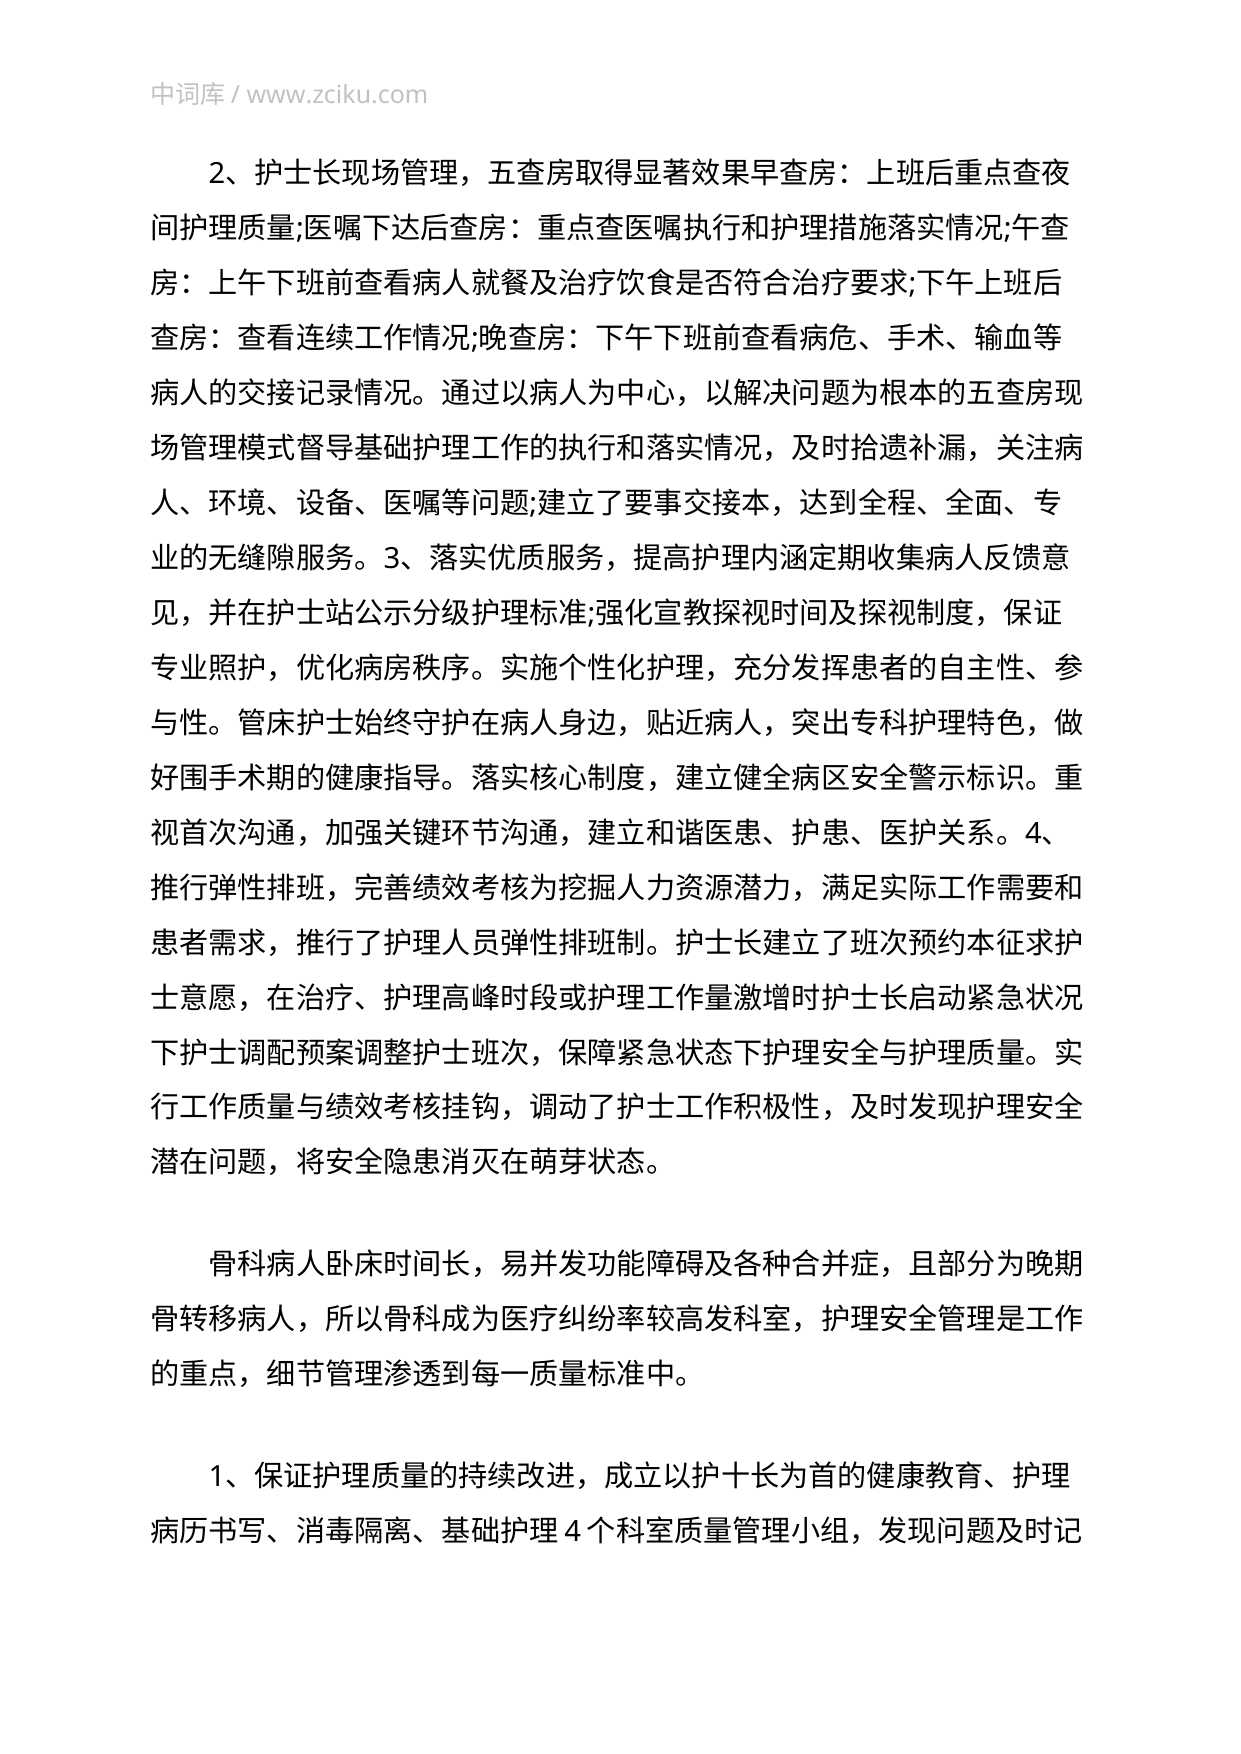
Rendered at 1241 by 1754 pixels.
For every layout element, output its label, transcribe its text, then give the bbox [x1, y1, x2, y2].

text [150, 1452, 1090, 1550]
text 骨科病人卧床时间长，易并发功能障碍及各种合并症，且部分为晚期骨转移病人，所以骨科成为医疗纠纷率较高发科室，护理安全管理是工作的重点，细节管理渗透到每一质量标准中。 [150, 1241, 1090, 1393]
text 2、护士长现场管理，五查房取得显著效果早查房：上班后重点查夜间护理质量;医嘱下达后查房：重点查医嘱执行和护理措施落实情况;午查房：上午下班前查看病人就餐及治疗饮食是否符合治疗要求;下午上班后查房：查看连续工作情况;晚查房：下午下班前查看病危、手术、输血等病人的交接记录情况。通过以病人为中心，以解决问题为根本的五查房现场管理模式督导基础护理工作的执行和落实情况，及时拾遗补漏，关注病人、环境、设备、医嘱等问题;建立了要事交接本，达到全程、全面、专业的无缝隙服务。3、落实优质服务，提高护理内涵定期收集病人反馈意见，并在护士站公示分级护理标准;强化宣教探视时间及探视制度，保证专业照护，优化病房秩序。实施个性化护理，充分发挥患者的自主性、参与性。管床护士始终守护在病人身边，贴近病人，突出专科护理特色，做好围手术期的健康指导。落实核心制度，建立健全病区安全警示标识。重视首次沟通，加强关键环节沟通，建立和谐医患、护患、医护关系。4、推行弹性排班，完善绩效考核为挖掘人力资源潜力，满足实际工作需要和患者需求，推行了护理人员弹性排班制。护士长建立了班次预约本征求护士意愿，在治疗、护理高峰时段或护理工作量激增时护士长启动紧急状况下护士调配预案调整护士班次，保障紧急状态下护理安全与护理质量。实行工作质量与绩效考核挂钩，调动了护士工作积极性，及时发现护理安全潜在问题，将安全隐患消灭在萌芽状态。 [150, 150, 1090, 1181]
